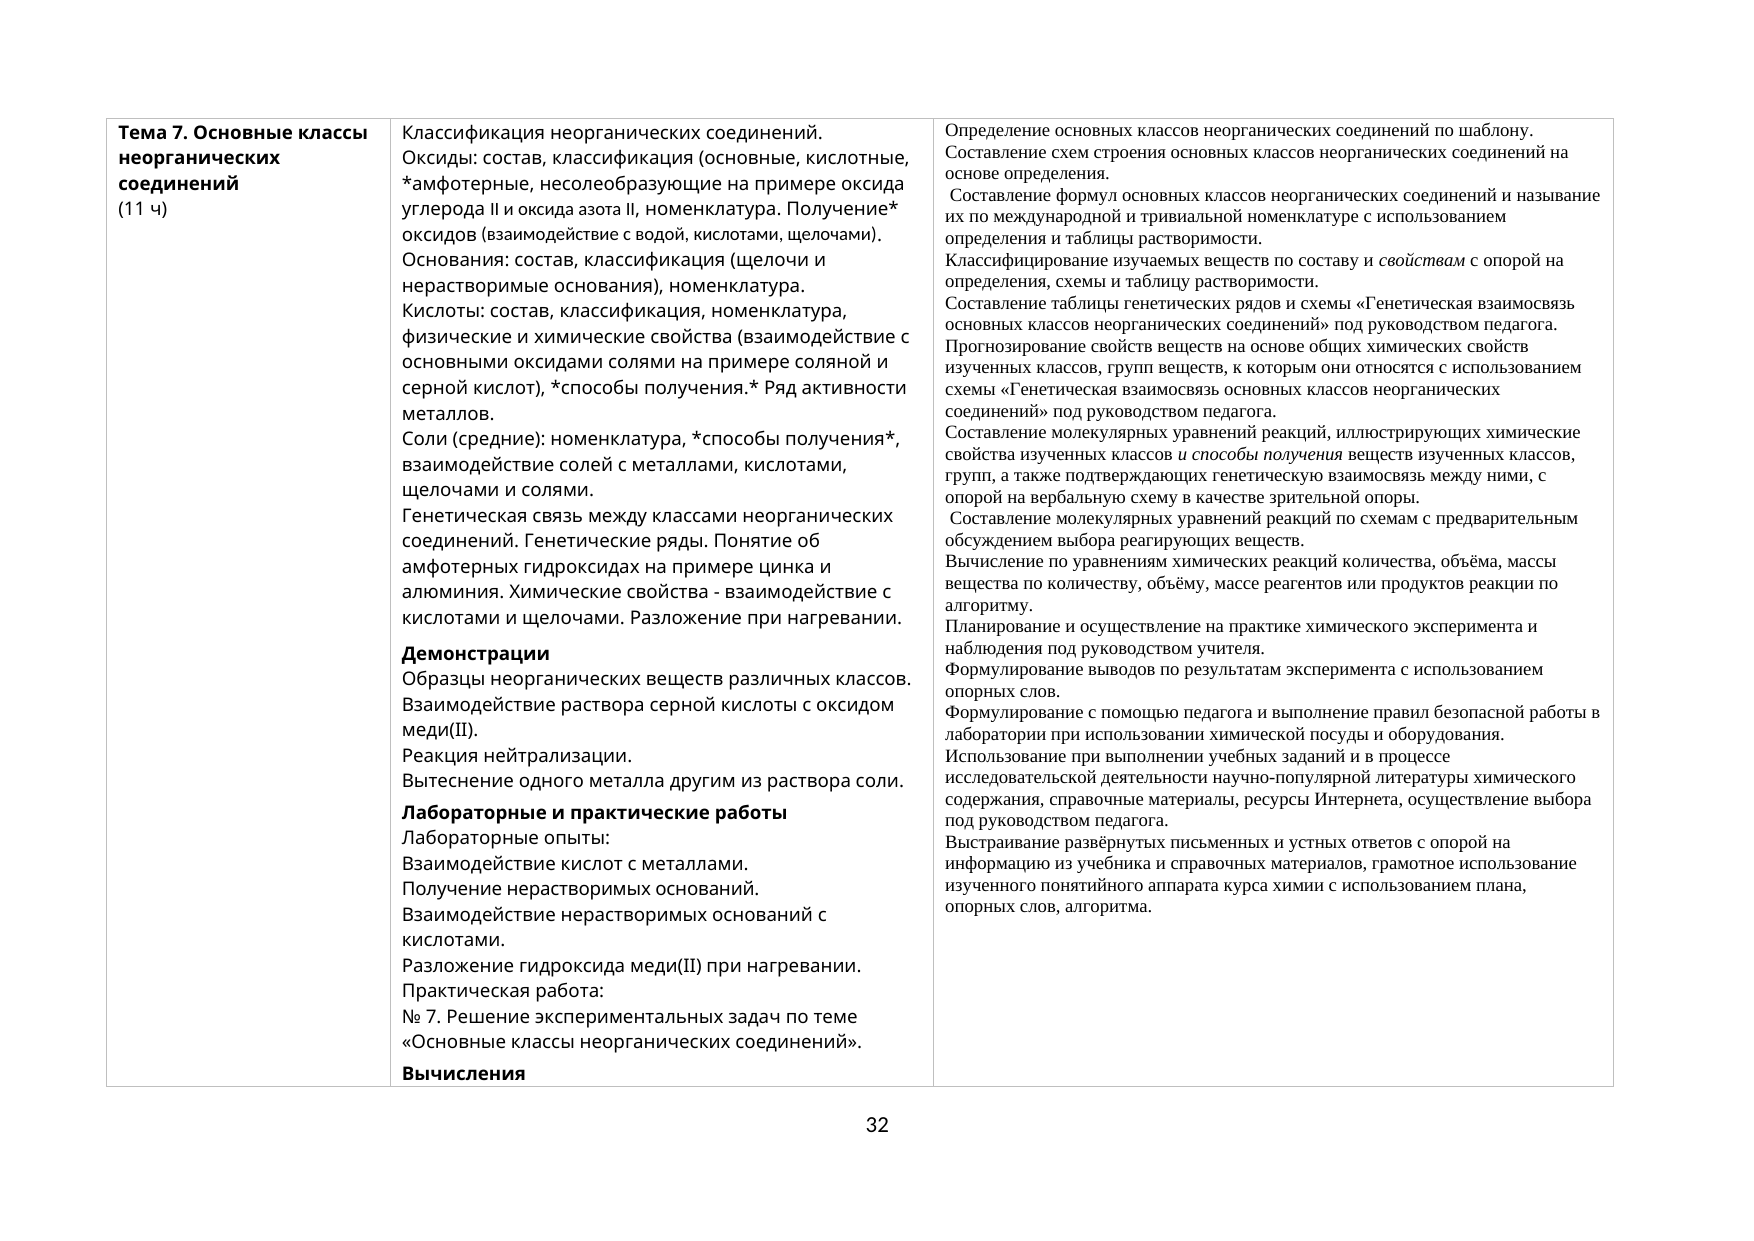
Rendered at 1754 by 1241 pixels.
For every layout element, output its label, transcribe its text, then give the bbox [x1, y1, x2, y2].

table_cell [107, 119, 390, 1086]
